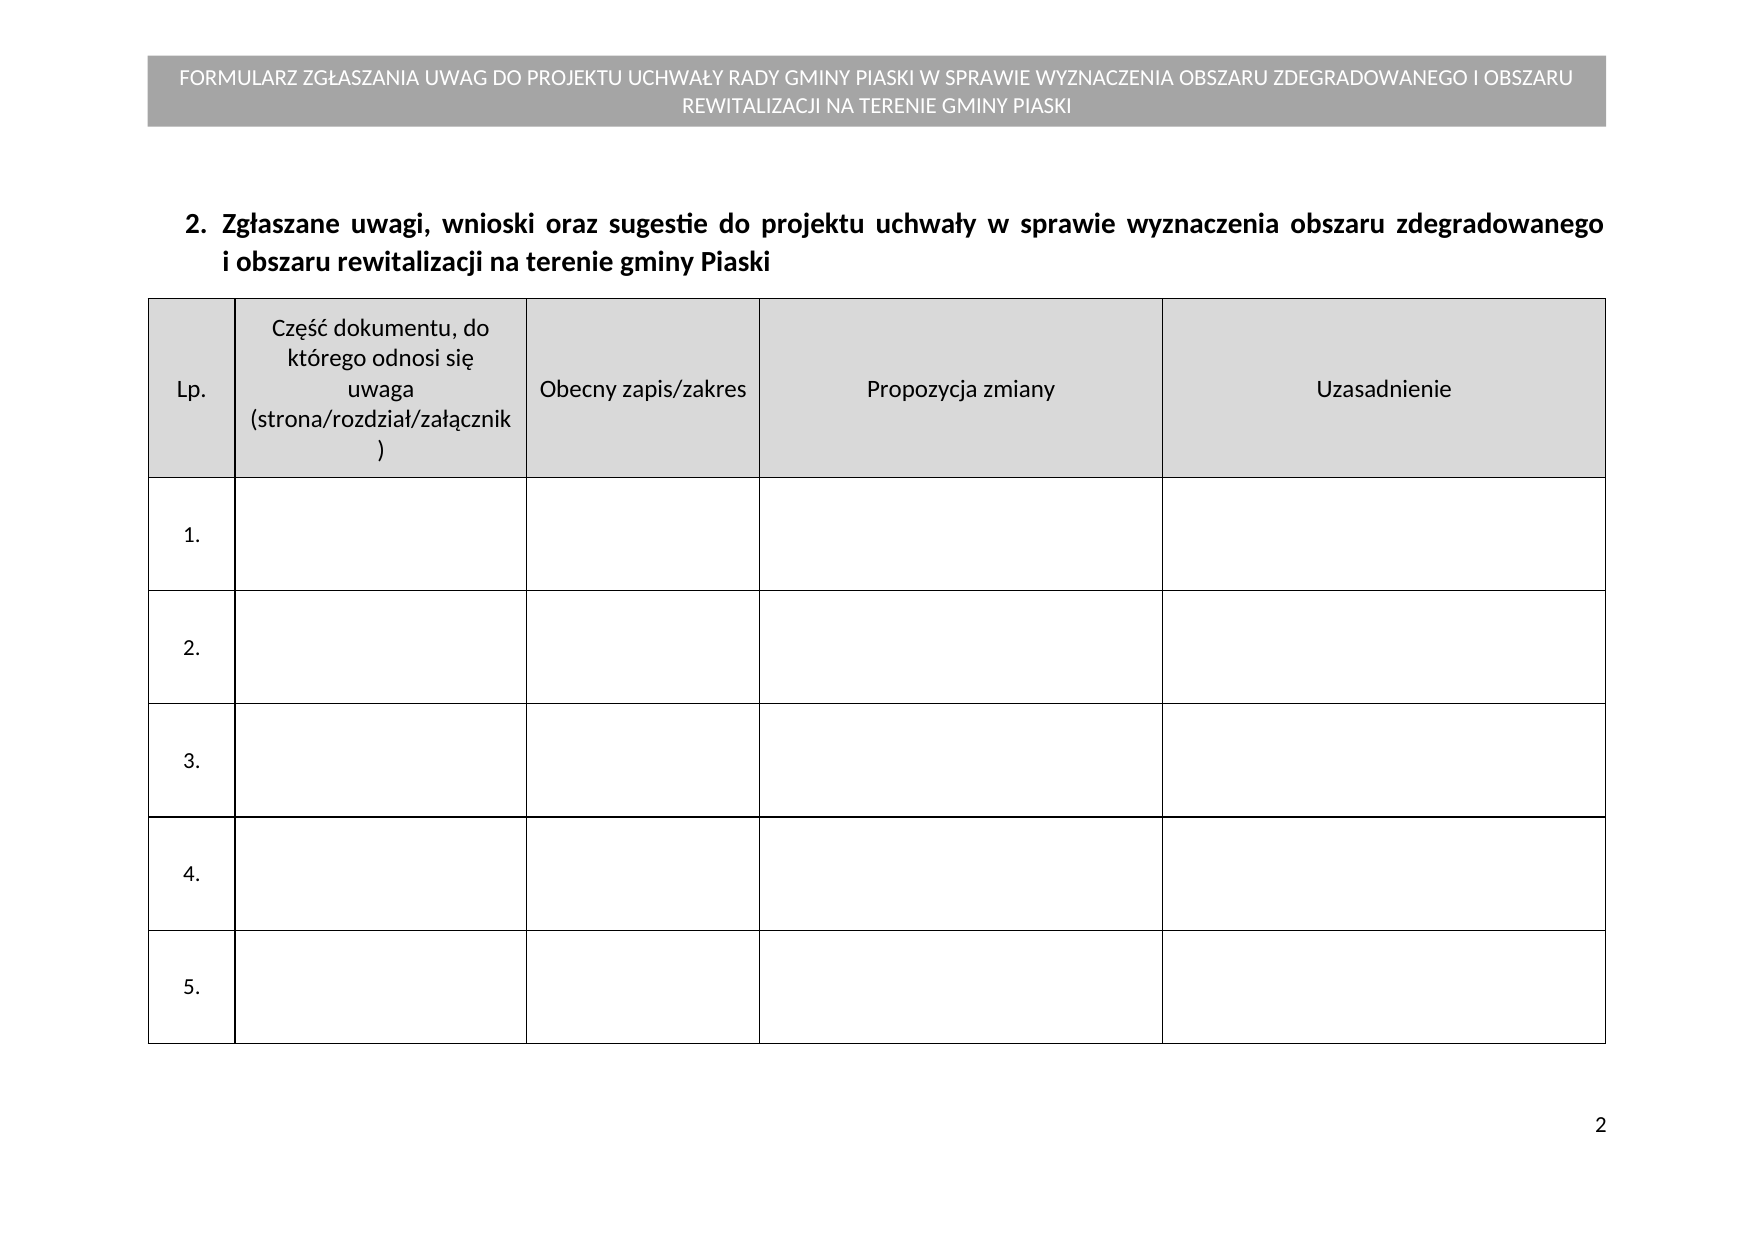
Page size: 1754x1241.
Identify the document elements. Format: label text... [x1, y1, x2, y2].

table_cell [527, 478, 759, 590]
table_cell [527, 591, 759, 703]
table_cell 3. [149, 704, 234, 816]
table_cell [760, 818, 1162, 929]
table_cell [760, 478, 1162, 590]
table_cell [527, 931, 759, 1043]
table_cell [1163, 818, 1605, 929]
table_cell 1. [149, 478, 234, 590]
table_cell 5. [149, 931, 234, 1043]
table_cell [760, 591, 1162, 703]
table_cell [236, 931, 526, 1043]
table_header Obecny zapis/zakres [527, 299, 759, 477]
table_cell 4. [149, 818, 234, 929]
table_header Propozycja zmiany [760, 299, 1162, 477]
table_header Uzasadnienie [1163, 299, 1605, 477]
table_cell [236, 704, 526, 816]
table_cell [236, 591, 526, 703]
table_cell [527, 818, 759, 929]
table_cell [1163, 478, 1605, 590]
table_cell 2. [149, 591, 234, 703]
table_header Część dokumentu, do którego odnosi się uwaga (strona/rozdział/załącznik) [236, 299, 526, 477]
table_header Lp. [149, 299, 234, 477]
table_cell [527, 704, 759, 816]
table_cell [236, 818, 526, 929]
table_cell [760, 704, 1162, 816]
table_cell [1163, 704, 1605, 816]
table_cell [760, 931, 1162, 1043]
list Zgłaszane uwagi, wnioski oraz sugestie do projektu uchwały w sprawie wyznaczenia obszaru zdegradowanego i obszaru rewitalizacji na terenie gminy Piaski [185, 205, 1606, 279]
table_cell [1163, 591, 1605, 703]
table_cell [1163, 931, 1605, 1043]
table_cell [236, 478, 526, 590]
